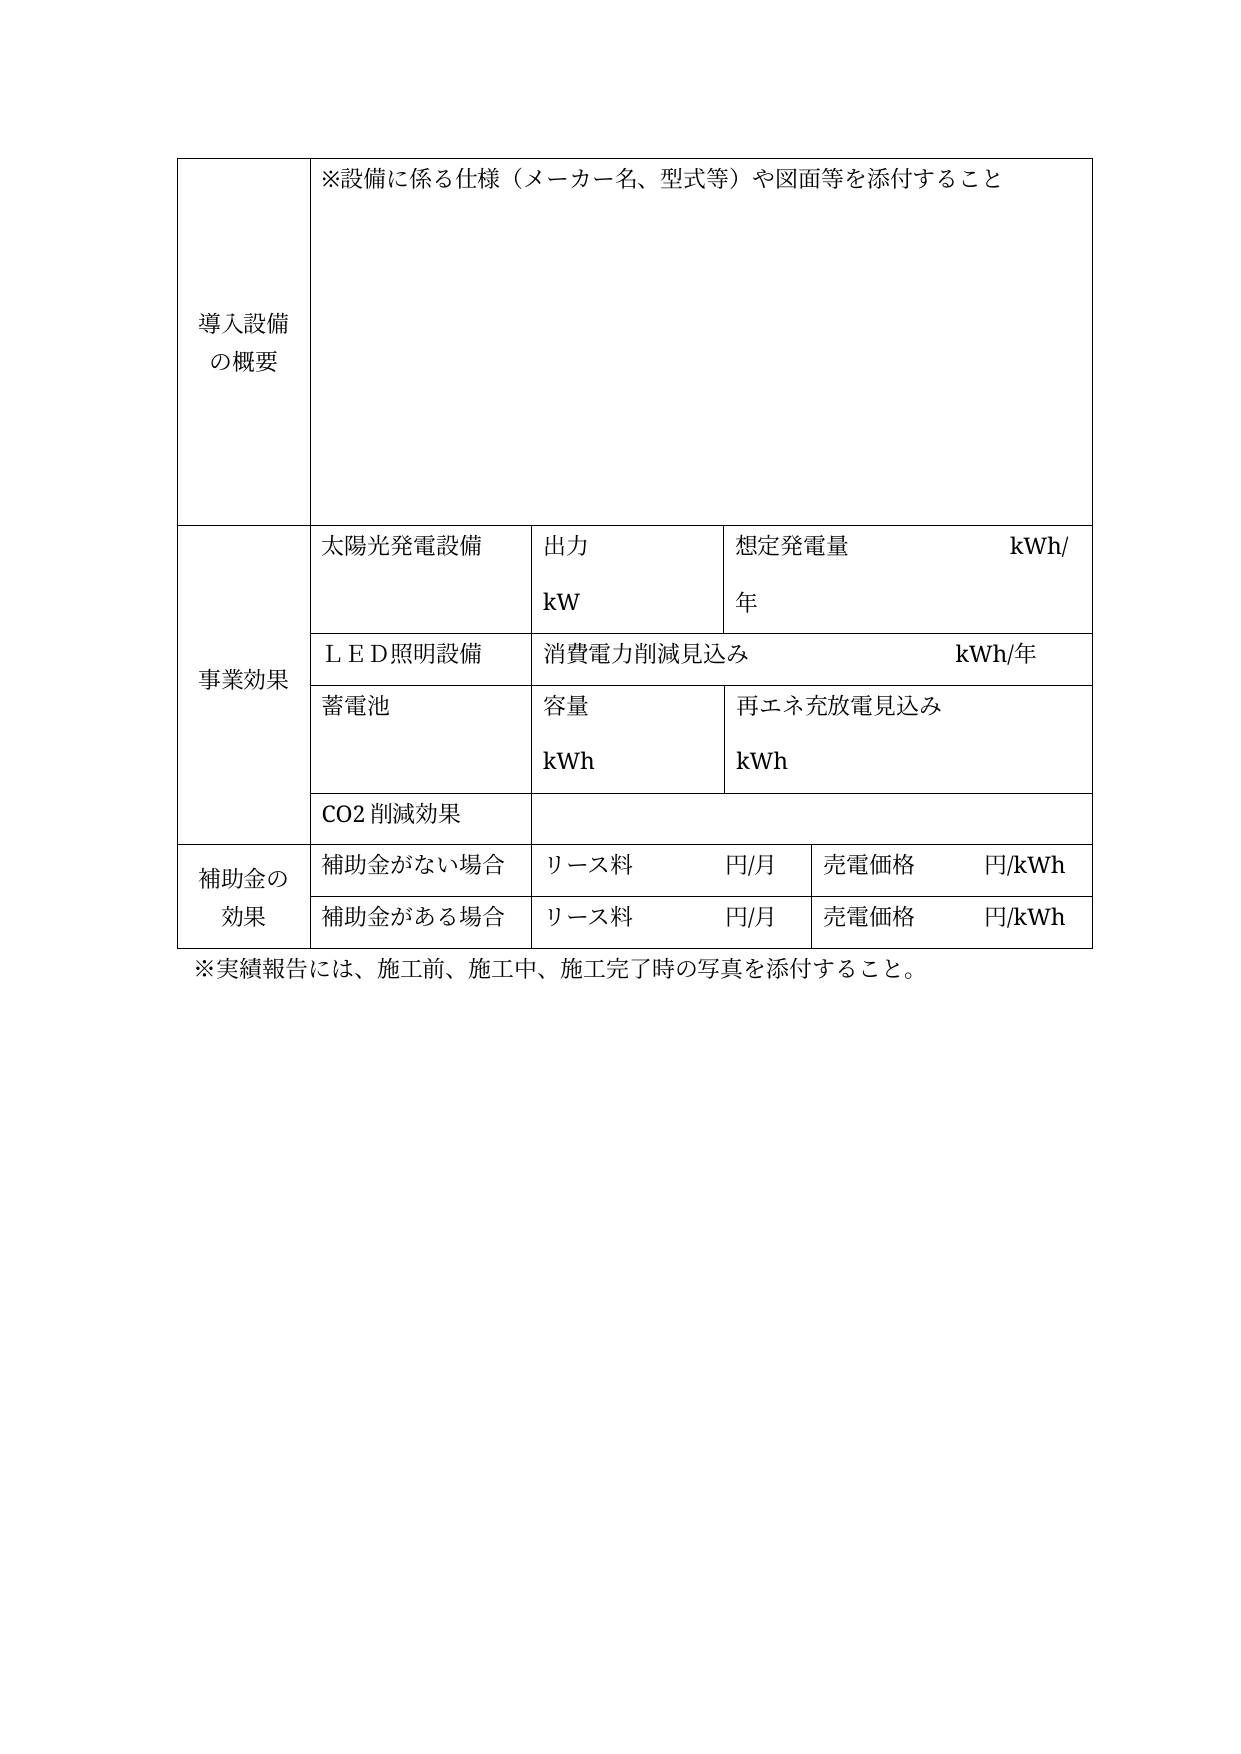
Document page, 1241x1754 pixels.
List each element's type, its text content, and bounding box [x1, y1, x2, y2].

table_cell ※設備に係る仕様（メーカー名、型式等）や図面等を添付すること [311, 159, 1092, 525]
table_cell [532, 794, 1092, 844]
table_cell CO2削減効果 [311, 794, 531, 844]
table_cell 売電価格 円/kWh [812, 845, 1092, 896]
table_cell リース料 円/月 [532, 845, 811, 896]
table_cell リース料 円/月 [532, 897, 811, 947]
table_cell 出力 kW [532, 526, 723, 633]
table_cell 事業効果 [178, 526, 310, 844]
table_cell 補助金の効果 [178, 845, 310, 947]
table_cell 売電価格 円/kWh [812, 897, 1092, 947]
table_cell 導入設備の概要 [178, 159, 310, 525]
table_cell 補助金がない場合 [311, 845, 531, 896]
table_cell 消費電力削減見込み kWh/年 [532, 634, 1092, 684]
table_cell 補助金がある場合 [311, 897, 531, 947]
text ※実績報告には、施工前、施工中、施工完了時の写真を添付すること。 [148, 948, 1092, 986]
table_cell 想定発電量 kWh/年 [724, 526, 1092, 633]
table_cell 太陽光発電設備 [311, 526, 531, 633]
table_cell 蓄電池 [311, 686, 531, 792]
table_cell 容量 kWh [532, 686, 724, 792]
table_cell 再エネ充放電見込み kWh [725, 686, 1092, 792]
table_cell ＬＥＤ照明設備 [311, 634, 531, 684]
